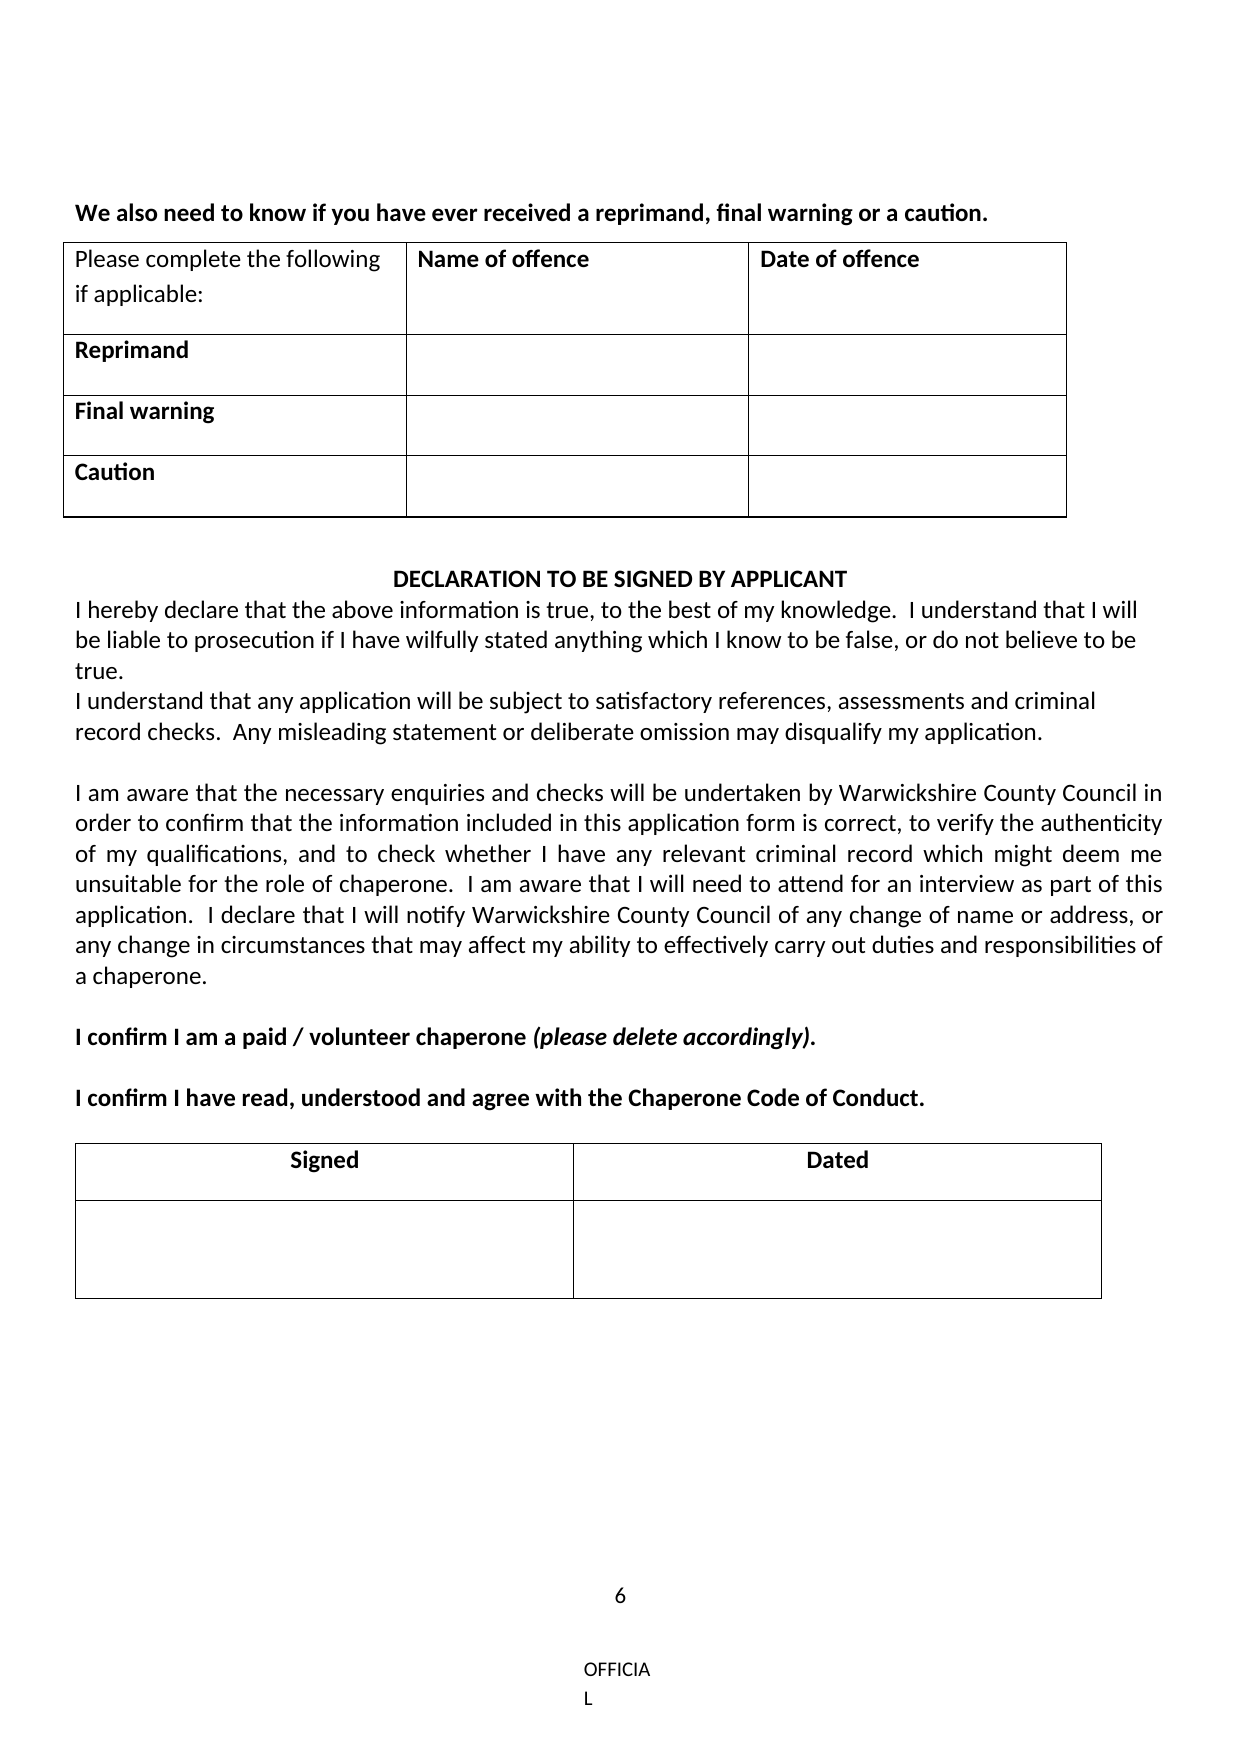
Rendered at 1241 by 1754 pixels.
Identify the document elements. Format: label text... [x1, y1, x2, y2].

text I confirm I am a paid / volunteer chaperone (please delete accordingly). [75, 1021, 1165, 1052]
table_cell [749, 456, 1066, 516]
table_header Date of offence [749, 243, 1066, 333]
text I confirm I have read, understood and agree with the Chaperone Code of Conduct. [75, 1082, 1165, 1113]
table_cell [574, 1201, 1101, 1297]
table_cell Final warning [64, 396, 406, 455]
table_cell [407, 456, 748, 516]
table_cell Reprimand [64, 335, 406, 394]
table_cell [407, 335, 748, 394]
table_header Dated [574, 1144, 1101, 1199]
text I am aware that the necessary enquiries and checks will be undertaken by Warwickshire County Council in order to confirm that the information included in this application form is correct, to verify the authenticity of my qualifications, and to check whether I have any relevant criminal record which might deem me unsuitable for the role of chaperone. I am aware that I will need to attend for an interview as part of this application. I declare that I will notify Warwickshire County Council of any change of name or address, or any change in circumstances that may affect my ability to effectively carry out duties and responsibilities of a chaperone. [75, 777, 1165, 991]
table_cell Caution [64, 456, 406, 516]
text DECLARATION TO BE SIGNED BY APPLICANT [75, 563, 1165, 594]
text I understand that any application will be subject to satisfactory references, assessments and criminal record checks. Any misleading statement or deliberate omission may disqualify my application. [75, 685, 1165, 746]
table_cell [407, 396, 748, 455]
text I hereby declare that the above information is true, to the best of my knowledge. I understand that I will be liable to prosecution if I have wilfully stated anything which I know to be false, or do not believe to be true. [75, 594, 1165, 685]
table_cell [76, 1201, 573, 1297]
table_cell [749, 335, 1066, 394]
table_header Please complete the following if applicable: [64, 243, 406, 333]
table_header Signed [76, 1144, 573, 1199]
text We also need to know if you have ever received a reprimand, final warning or a caution. [75, 197, 1165, 228]
table_header Name of offence [407, 243, 748, 333]
table_cell [749, 396, 1066, 455]
